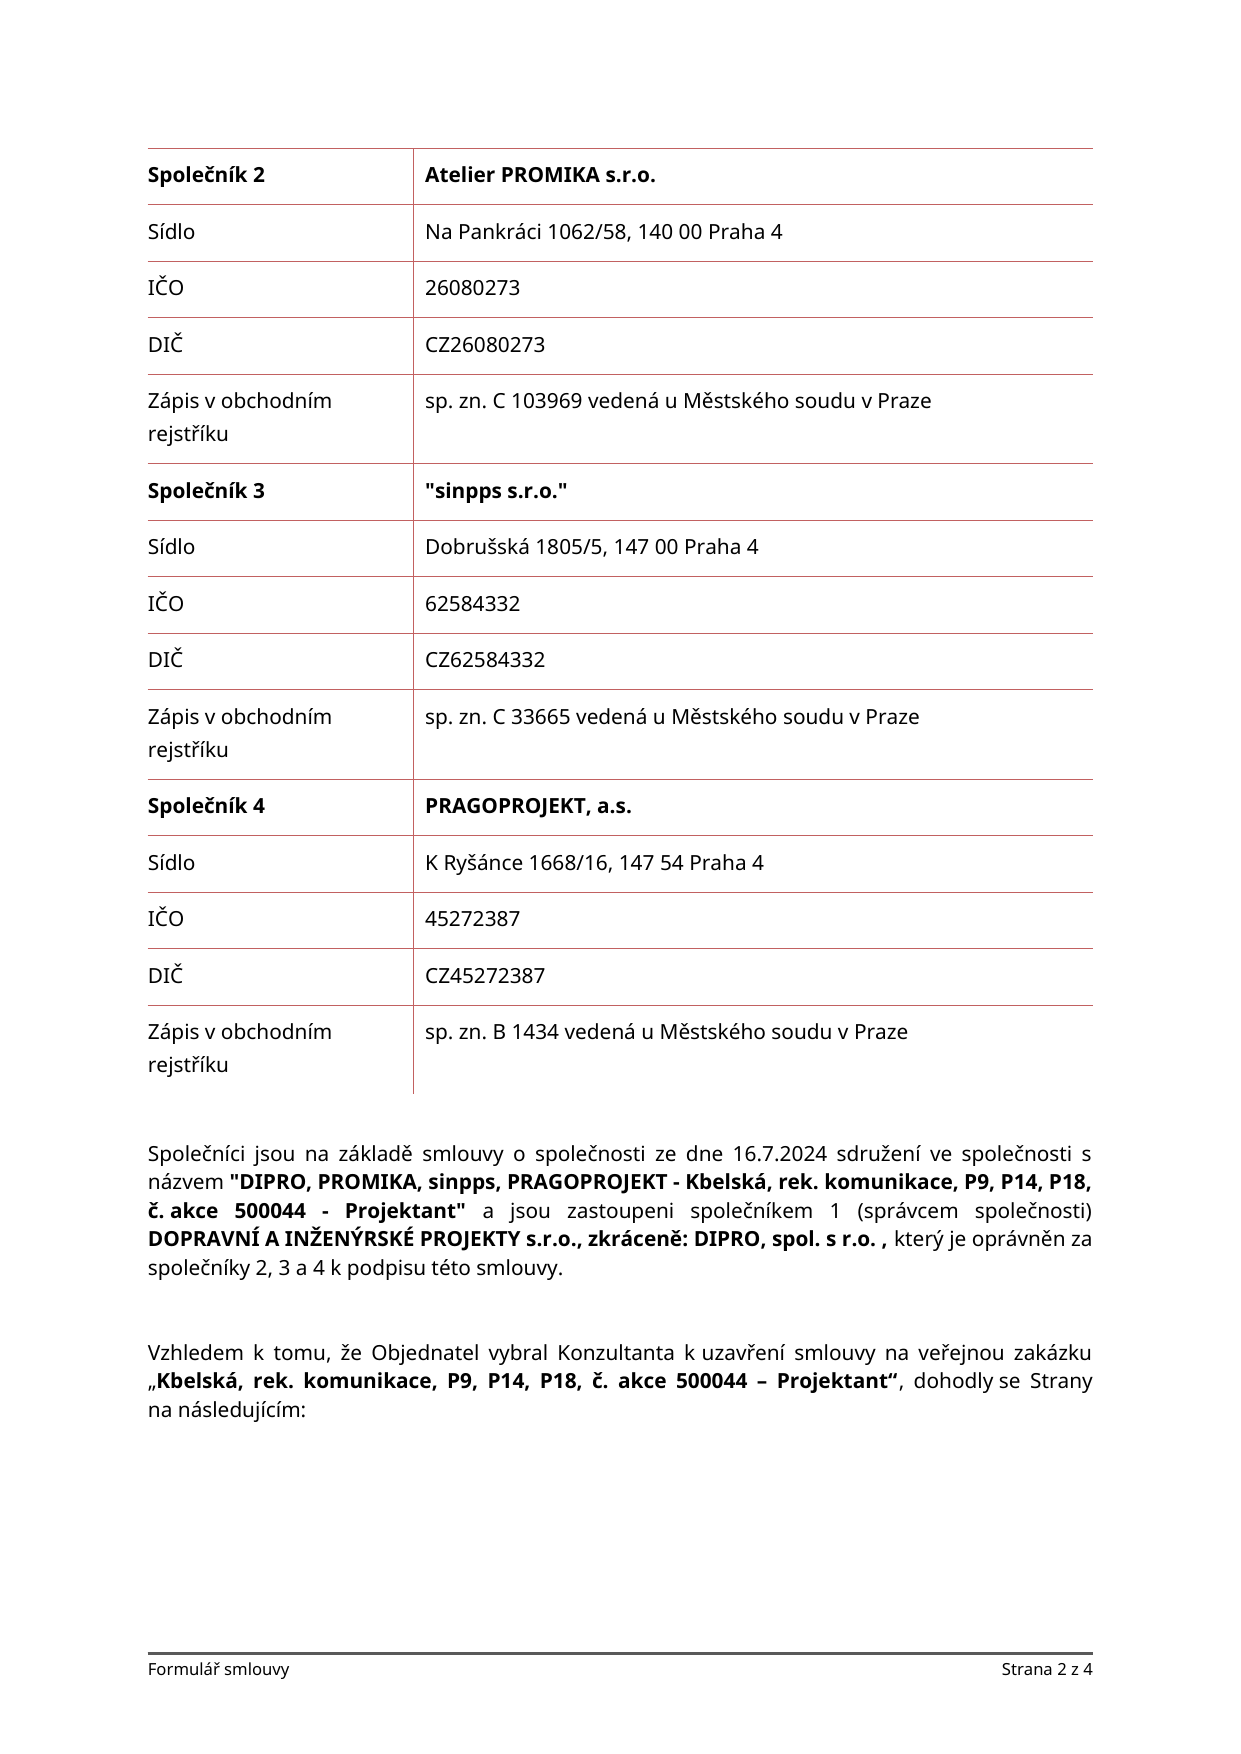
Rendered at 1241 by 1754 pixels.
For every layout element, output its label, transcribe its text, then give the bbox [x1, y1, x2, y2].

table_cell sp. zn. C 103969 vedená u Městského soudu v Praze [414, 375, 1092, 463]
table_cell IČO [148, 262, 413, 317]
table_cell 62584332 [414, 577, 1092, 633]
table_cell Sídlo [148, 521, 413, 576]
table_cell sp. zn. B 1434 vedená u Městského soudu v Praze [414, 1006, 1092, 1094]
table_cell "sinpps s.r.o." [414, 464, 1092, 519]
table_cell Společník 2 [148, 149, 413, 204]
text Vzhledem k tomu, že Objednatel vybral Konzultanta k uzavření smlouvy na veřejnou zakázku „Kbelská, rek. komunikace, P9, P14, P18, č. akce 500044 – Projektant“, dohodly se Strany na následujícím: [148, 1338, 1093, 1423]
table_cell Zápis v obchodním rejstříku [148, 690, 413, 778]
table_cell Sídlo [148, 836, 413, 892]
table_cell Sídlo [148, 205, 413, 261]
table_cell DIČ [148, 318, 413, 374]
table_cell IČO [148, 893, 413, 948]
table_cell K Ryšánce 1668/16, 147 54 Praha 4 [414, 836, 1092, 892]
text Společníci jsou na základě smlouvy o společnosti ze dne 16.7.2024 sdružení ve společnosti s názvem "DIPRO, PROMIKA, sinpps, PRAGOPROJEKT - Kbelská, rek. komunikace, P9, P14, P18, č. akce 500044 - Projektant" a jsou zastoupeni společníkem 1 (správcem společnosti) DOPRAVNÍ A INŽENÝRSKÉ PROJEKTY s.r.o., zkráceně: DIPRO, spol. s r.o. , který je oprávněn za společníky 2, 3 a 4 k podpisu této smlouvy. [148, 1139, 1093, 1281]
table_cell sp. zn. C 33665 vedená u Městského soudu v Praze [414, 690, 1092, 778]
table_cell CZ45272387 [414, 949, 1092, 1005]
table_cell Dobrušská 1805/5, 147 00 Praha 4 [414, 521, 1092, 576]
table_cell 45272387 [414, 893, 1092, 948]
table_cell DIČ [148, 634, 413, 689]
table_cell DIČ [148, 949, 413, 1005]
table_cell Zápis v obchodním rejstříku [148, 1006, 413, 1094]
table_cell CZ62584332 [414, 634, 1092, 689]
table_cell PRAGOPROJEKT, a.s. [414, 780, 1092, 835]
table_cell CZ26080273 [414, 318, 1092, 374]
table_cell Na Pankráci 1062/58, 140 00 Praha 4 [414, 205, 1092, 261]
table_cell Atelier PROMIKA s.r.o. [414, 149, 1092, 204]
table_cell Zápis v obchodním rejstříku [148, 375, 413, 463]
table_cell 26080273 [414, 262, 1092, 317]
table_cell Společník 3 [148, 464, 413, 519]
table_cell IČO [148, 577, 413, 633]
table_cell Společník 4 [148, 780, 413, 835]
